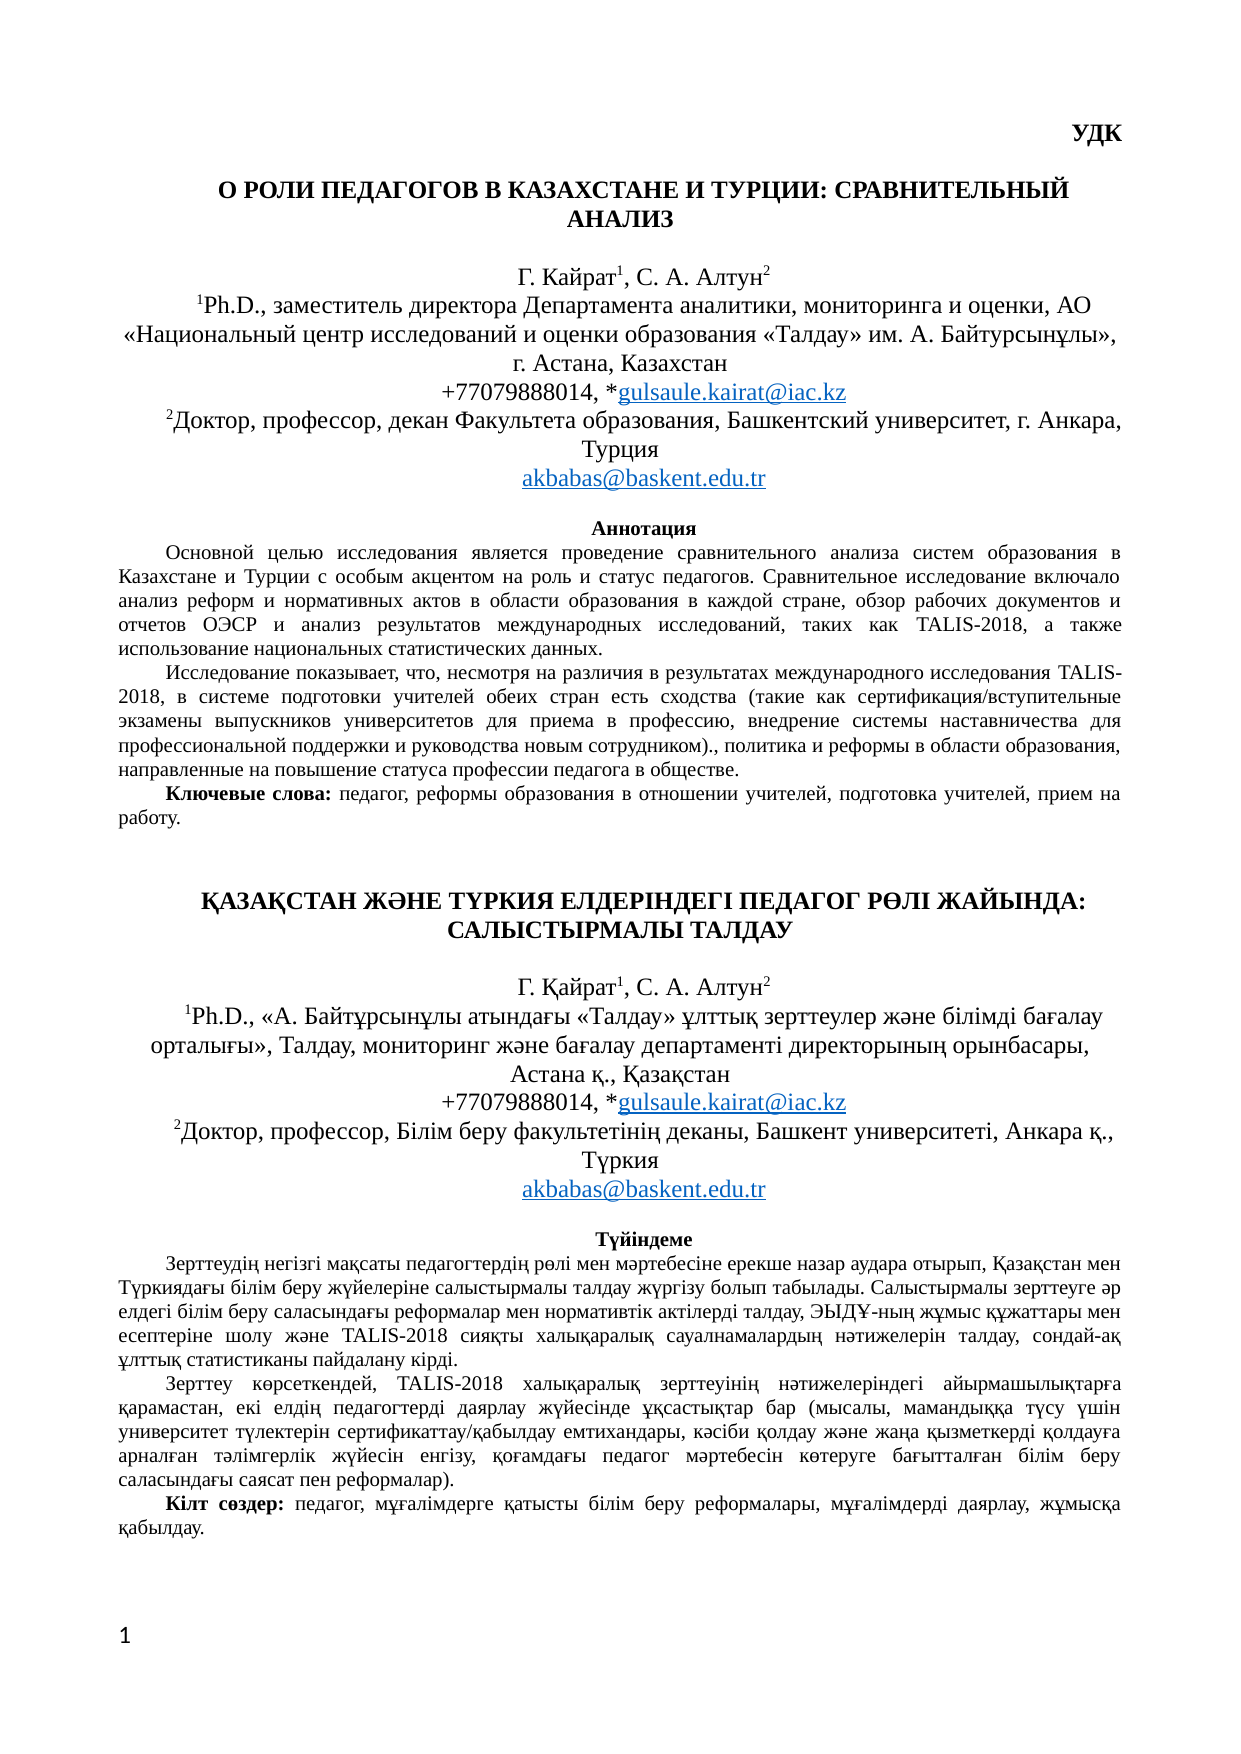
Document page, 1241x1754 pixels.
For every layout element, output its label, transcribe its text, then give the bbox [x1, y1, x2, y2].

text Г. Қайрат1, С. А. Алтун2 [118, 972, 1122, 1001]
text Аннотация [118, 516, 1122, 540]
text О РОЛИ ПЕДАГОГОВ В КАЗАХСТАНЕ И ТУРЦИИ: СРАВНИТЕЛЬНЫЙ АНАЛИЗ [118, 176, 1122, 233]
text +77079888014, *gulsaule.kairat@iac.kz [118, 1087, 1122, 1116]
text Кілт сөздер: педагог, мұғалімдерге қатысты білім беру реформалары, мұғалімдерді даярлау, жұмысқа қабылдау. [118, 1491, 1122, 1539]
text 1Ph.D., «А. Байтұрсынұлы атындағы «Талдау» ұлттық зерттеулер және білімді бағалау орталығы», Талдау, мониторинг және бағалау департаменті директорының орынбасары, Астана қ., Қазақстан [118, 1001, 1122, 1087]
text Исследование показывает, что, несмотря на различия в результатах международного исследования TALIS-2018, в системе подготовки учителей обеих стран есть сходства (такие как сертификация/вступительные экзамены выпускников университетов для приема в профессию, внедрение системы наставничества для профессиональной поддержки и руководства новым сотрудником)., политика и реформы в области образования, направленные на повышение статуса профессии педагога в обществе. [118, 660, 1122, 781]
text Основной целью исследования является проведение сравнительного анализа систем образования в Казахстане и Турции с особым акцентом на роль и статус педагогов. Сравнительное исследование включало анализ реформ и нормативных актов в области образования в каждой стране, обзор рабочих документов и отчетов ОЭСР и анализ результатов международных исследований, таких как TALIS-2018, а также использование национальных статистических данных. [118, 540, 1122, 660]
text Түйіндеме [118, 1227, 1122, 1251]
text Г. Кайрат1, С. А. Алтун2 [118, 262, 1122, 291]
text +77079888014, *gulsaule.kairat@iac.kz [118, 377, 1122, 406]
text Зерттеу көрсеткендей, TALIS-2018 халықаралық зерттеуінің нәтижелеріндегі айырмашылықтарға қарамастан, екі елдің педагогтерді даярлау жүйесінде ұқсастықтар бар (мысалы, мамандыққа түсу үшін университет түлектерін сертификаттау/қабылдау емтихандары, кәсіби қолдау және жаңа қызметкерді қолдауға арналған тәлімгерлік жүйесін енгізу, қоғамдағы педагог мәртебесін көтеруге бағытталған білім беру саласындағы саясат пен реформалар). [118, 1371, 1122, 1491]
text 2Доктор, профессор, декан Факультета образования, Башкентский университет, г. Анкара, Турция [118, 406, 1122, 463]
text ҚАЗАҚСТАН ЖӘНЕ ТҮРКИЯ ЕЛДЕРІНДЕГІ ПЕДАГОГ РӨЛІ ЖАЙЫНДА: САЛЫСТЫРМАЛЫ ТАЛДАУ [118, 886, 1122, 944]
text 1Ph.D., заместитель директора Департамента аналитики, мониторинга и оценки, АО «Национальный центр исследований и оценки образования «Талдау» им. А. Байтурсынұлы», г. Астана, Казахстан [118, 291, 1122, 377]
text 2Доктор, профессор, Білім беру факультетінің деканы, Башкент университеті, Анкара қ., Түркия [118, 1116, 1122, 1174]
text Ключевые слова: педагог, реформы образования в отношении учителей, подготовка учителей, прием на работу. [118, 781, 1122, 829]
text УДК [118, 118, 1122, 147]
text akbabas@baskent.edu.tr [118, 1174, 1122, 1202]
text akbabas@baskent.edu.tr [118, 463, 1122, 492]
text Зерттеудің негізгі мақсаты педагогтердің рөлі мен мәртебесіне ерекше назар аудара отырып, Қазақстан мен Түркиядағы білім беру жүйелеріне салыстырмалы талдау жүргізу болып табылады. Салыстырмалы зерттеуге әр елдегі білім беру саласындағы реформалар мен нормативтік актілерді талдау, ЭЫДҰ-ның жұмыс құжаттары мен есептеріне шолу және TALIS-2018 сияқты халықаралық сауалнамалардың нәтижелерін талдау, сондай-ақ ұлттық статистиканы пайдалану кірді. [118, 1251, 1122, 1371]
